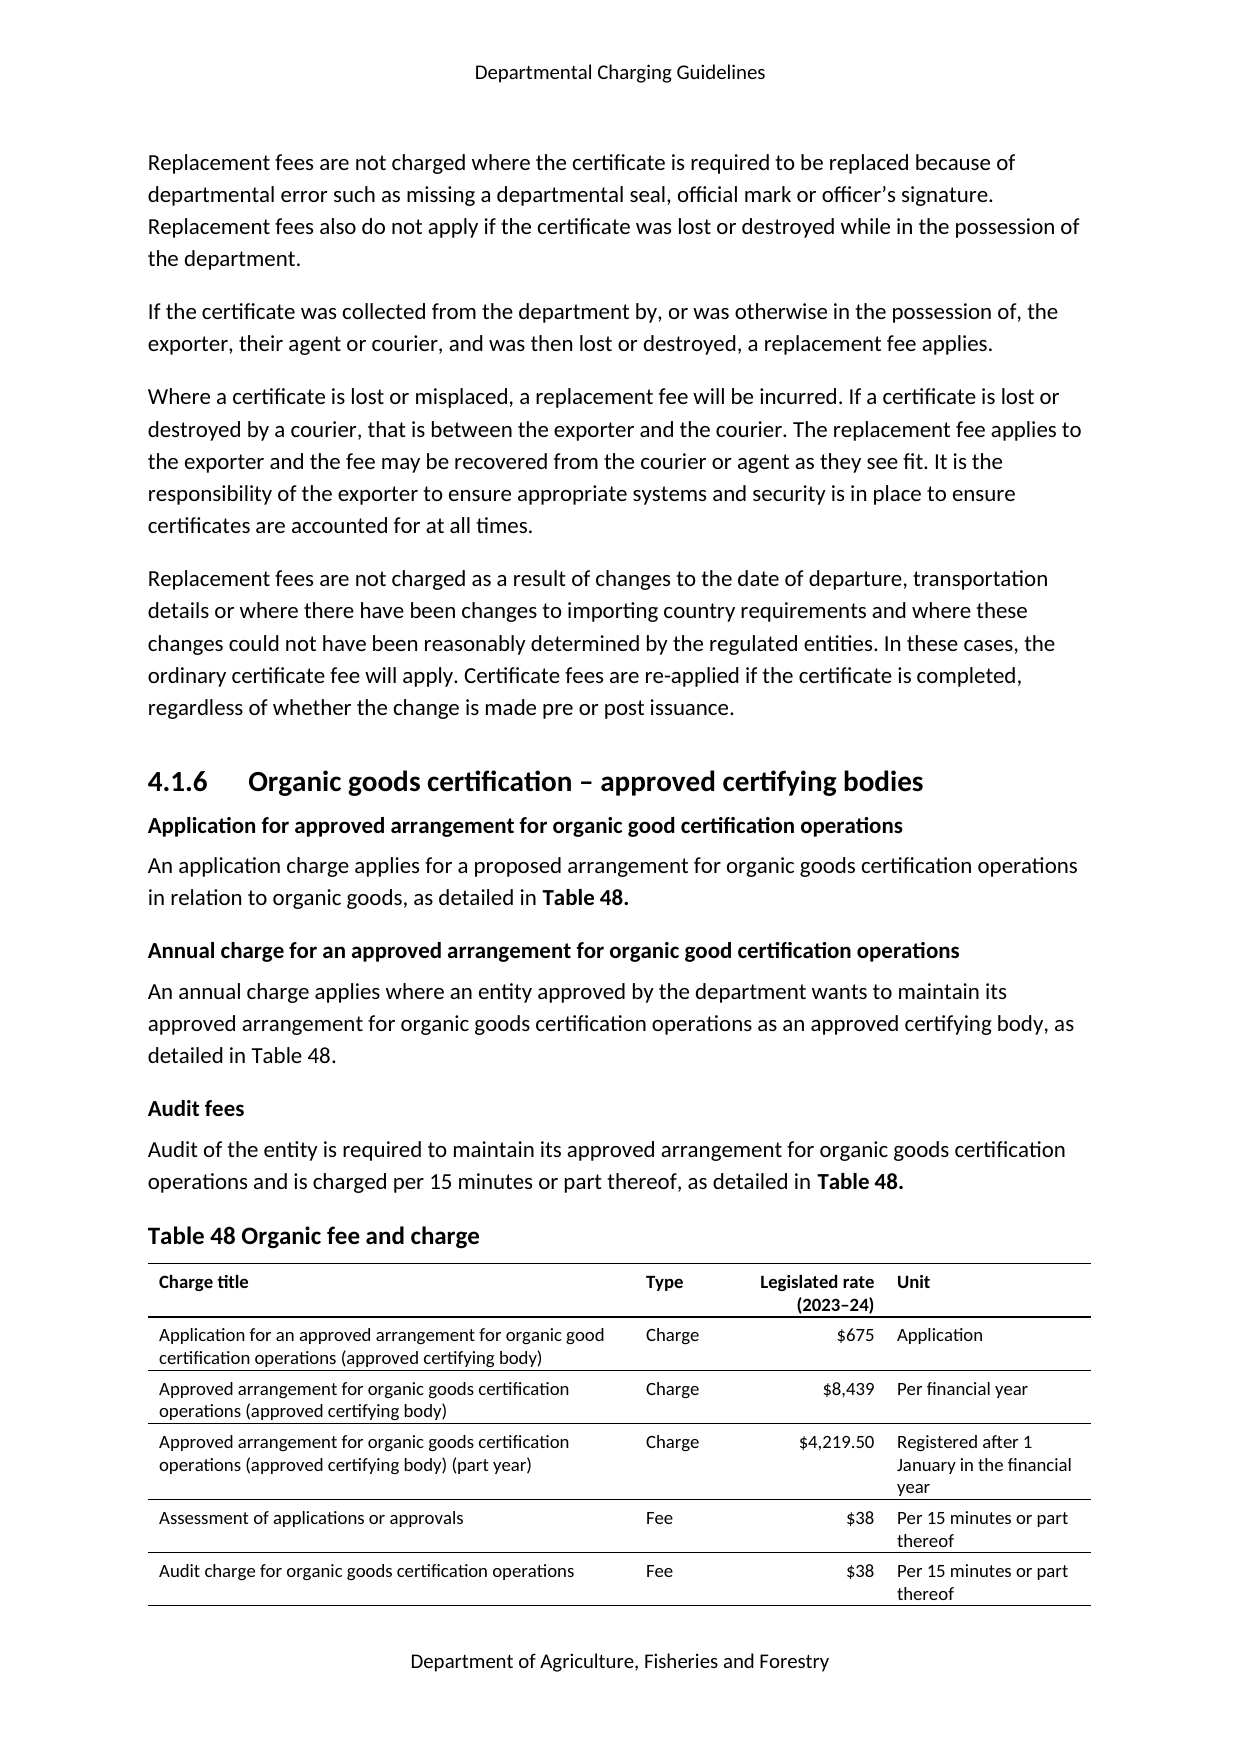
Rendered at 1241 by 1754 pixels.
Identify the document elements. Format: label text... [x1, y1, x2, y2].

table_cell $8,439 [738, 1371, 886, 1423]
table_cell Charge [635, 1371, 738, 1423]
table_cell $4,219.50 [738, 1424, 886, 1499]
table_cell Approved arrangement for organic goods certification operations (approved certifying body) [148, 1371, 634, 1423]
table_cell Application for an approved arrangement for organic good certification operations (approved certifying body) [148, 1318, 634, 1369]
table_header Type [635, 1264, 738, 1316]
table_cell Fee [635, 1500, 738, 1552]
text Replacement fees are not charged as a result of changes to the date of departure, transportation details or where there have been changes to importing country requirements and where these changes could not have been reasonably determined by the regulated entities. In these cases, the ordinary certificate fee will apply. Certificate fees are re-applied if the certificate is completed, regardless of whether the change is made pre or post issuance. [148, 564, 1092, 721]
table_cell Assessment of applications or approvals [148, 1500, 634, 1552]
table_cell $675 [738, 1318, 886, 1369]
text Audit of the entity is required to maintain its approved arrangement for organic goods certification operations and is charged per 15 minutes or part thereof, as detailed in Table 48. [148, 1135, 1092, 1195]
table_cell Fee [635, 1553, 738, 1605]
text If the certificate was collected from the department by, or was otherwise in the possession of, the exporter, their agent or courier, and was then lost or destroyed, a replacement fee applies. [148, 297, 1092, 357]
table_cell $38 [738, 1500, 886, 1552]
table_cell Application [886, 1318, 1091, 1369]
table_cell Approved arrangement for organic goods certification operations (approved certifying body) (part year) [148, 1424, 634, 1499]
subtitle Annual charge for an approved arrangement for organic good certification operations [148, 937, 1092, 964]
text Replacement fees are not charged where the certificate is required to be replaced because of departmental error such as missing a departmental seal, official mark or officer’s signature. Replacement fees also do not apply if the certificate was lost or destroyed while in the possession of the department. [148, 148, 1092, 272]
table_header Legislated rate (2023–24) [738, 1264, 886, 1316]
table_cell Per financial year [886, 1371, 1091, 1423]
table_cell Per 15 minutes or part thereof [886, 1500, 1091, 1552]
text Where a certificate is lost or misplaced, a replacement fee will be incurred. If a certificate is lost or destroyed by a courier, that is between the exporter and the courier. The replacement fee applies to the exporter and the fee may be recovered from the courier or agent as they see fit. It is the responsibility of the exporter to ensure appropriate systems and security is in place to ensure certificates are accounted for at all times. [148, 382, 1092, 539]
subtitle Application for approved arrangement for organic good certification operations [148, 811, 1092, 839]
table_cell Charge [635, 1424, 738, 1499]
subtitle Audit fees [148, 1094, 1092, 1122]
table_cell $38 [738, 1553, 886, 1605]
text An annual charge applies where an entity approved by the department wants to maintain its approved arrangement for organic goods certification operations as an approved certifying body, as detailed in Table 48. [148, 977, 1092, 1069]
table_header Charge title [148, 1264, 634, 1316]
table_cell Charge [635, 1318, 738, 1369]
text An application charge applies for a proposed arrangement for organic goods certification operations in relation to organic goods, as detailed in Table 48. [148, 851, 1092, 912]
table_cell Per 15 minutes or part thereof [886, 1553, 1091, 1605]
table_cell Registered after 1 January in the financial year [886, 1424, 1091, 1499]
subtitle Organic goods certification – approved certifying bodies [148, 763, 1092, 798]
table_cell Audit charge for organic goods certification operations [148, 1553, 634, 1605]
table_header Unit [886, 1264, 1091, 1316]
